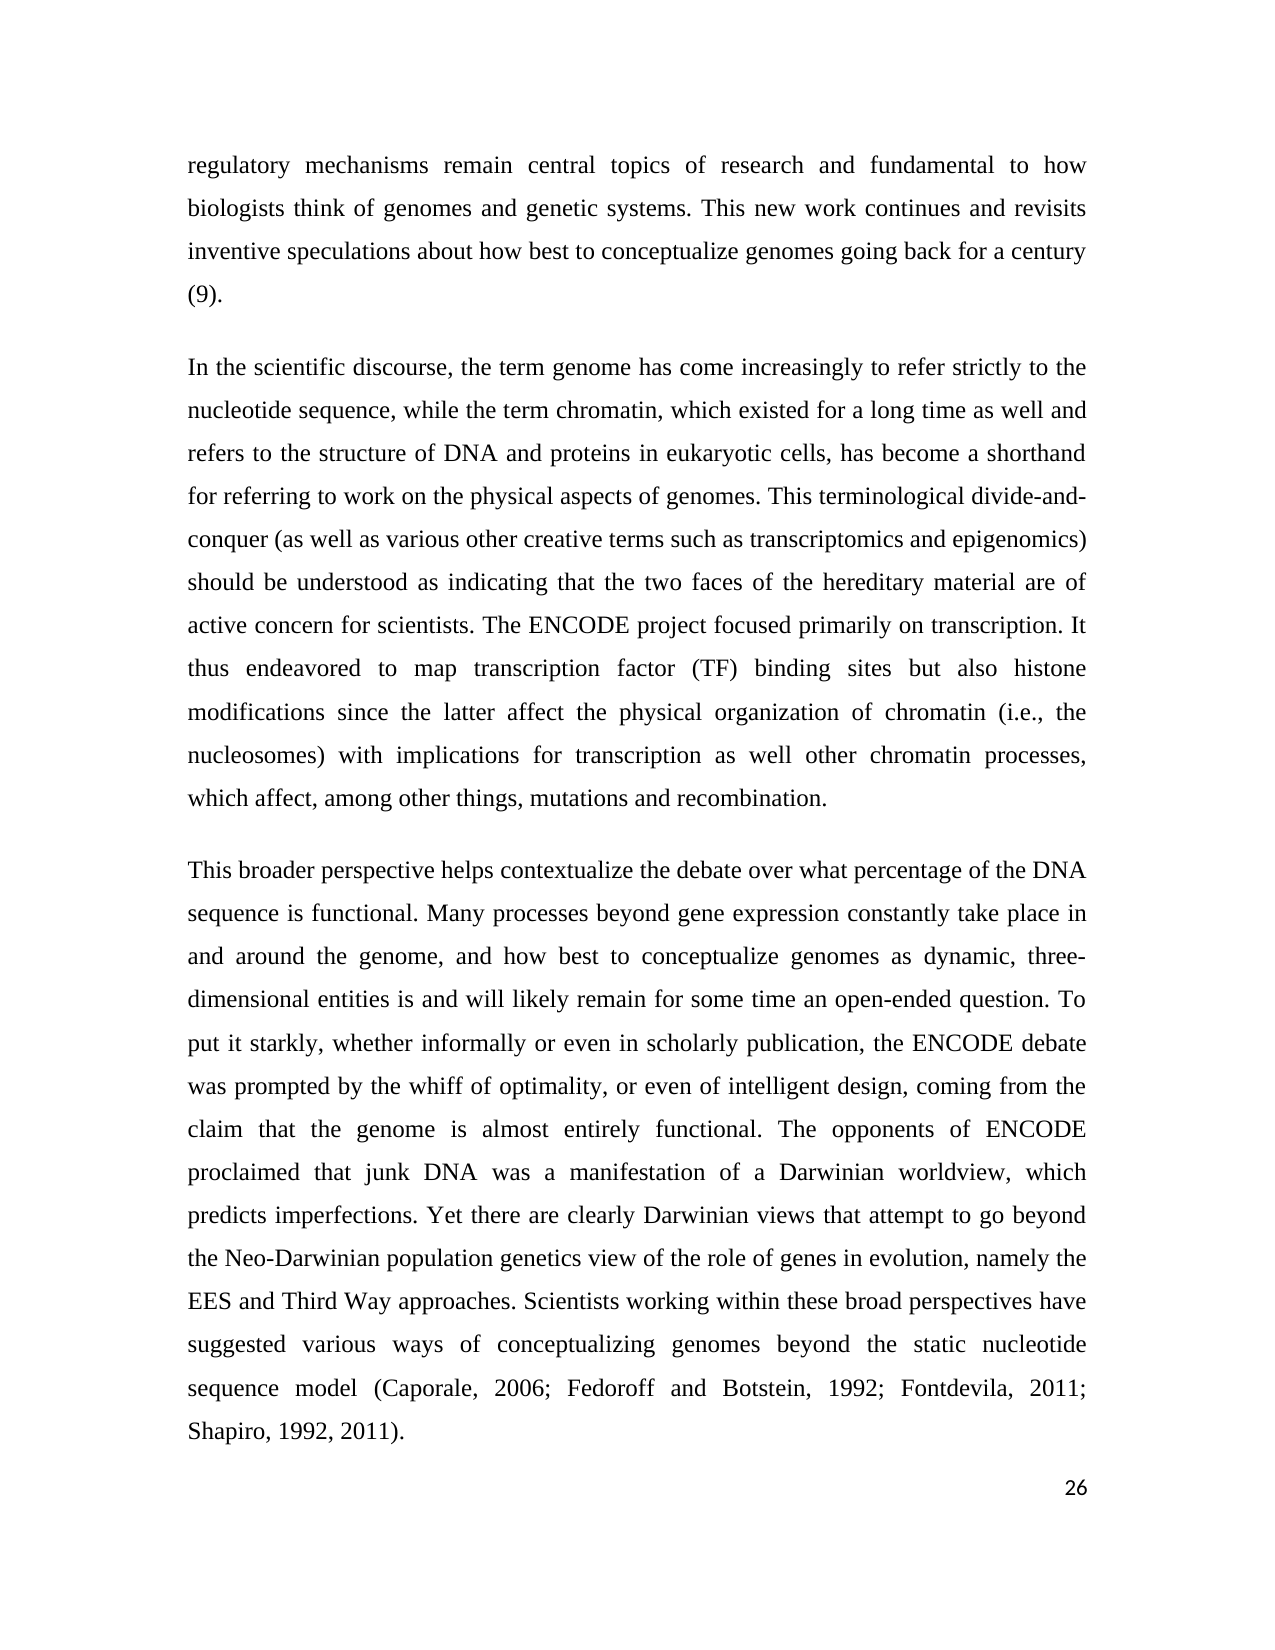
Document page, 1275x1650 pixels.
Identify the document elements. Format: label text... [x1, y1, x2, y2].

text In the scientific discourse, the term genome has come increasingly to refer strictly to the nucleotide sequence, while the term chromatin, which existed for a long time as well and refers to the structure of DNA and proteins in eukaryotic cells, has become a shorthand for referring to work on the physical aspects of genomes. This terminological divide-and-conquer (as well as various other creative terms such as transcriptomics and epigenomics) should be understood as indicating that the two faces of the hereditary material are of active concern for scientists. The ENCODE project focused primarily on transcription. It thus endeavored to map transcription factor (TF) binding sites but also histone modifications since the latter affect the physical organization of chromatin (i.e., the nucleosomes) with implications for transcription as well other chromatin processes, which affect, among other things, mutations and recombination. [187, 352, 1087, 812]
text This broader perspective helps contextualize the debate over what percentage of the DNA sequence is functional. Many processes beyond gene expression constantly take place in and around the genome, and how best to conceptualize genomes as dynamic, three-dimensional entities is and will likely remain for some time an open-ended question. To put it starkly, whether informally or even in scholarly publication, the ENCODE debate was prompted by the whiff of optimality, or even of intelligent design, coming from the claim that the genome is almost entirely functional. The opponents of ENCODE proclaimed that junk DNA was a manifestation of a Darwinian worldview, which predicts imperfections. Yet there are clearly Darwinian views that attempt to go beyond the Neo-Darwinian population genetics view of the role of genes in evolution, namely the EES and Third Way approaches. Scientists working within these broad perspectives have suggested various ways of conceptualizing genomes beyond the static nucleotide sequence model (Caporale, 2006; Fedoroff and Botstein, 1992; Fontdevila, 2011; Shapiro, 1992, 2011). [187, 855, 1087, 1444]
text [187, 150, 1087, 308]
